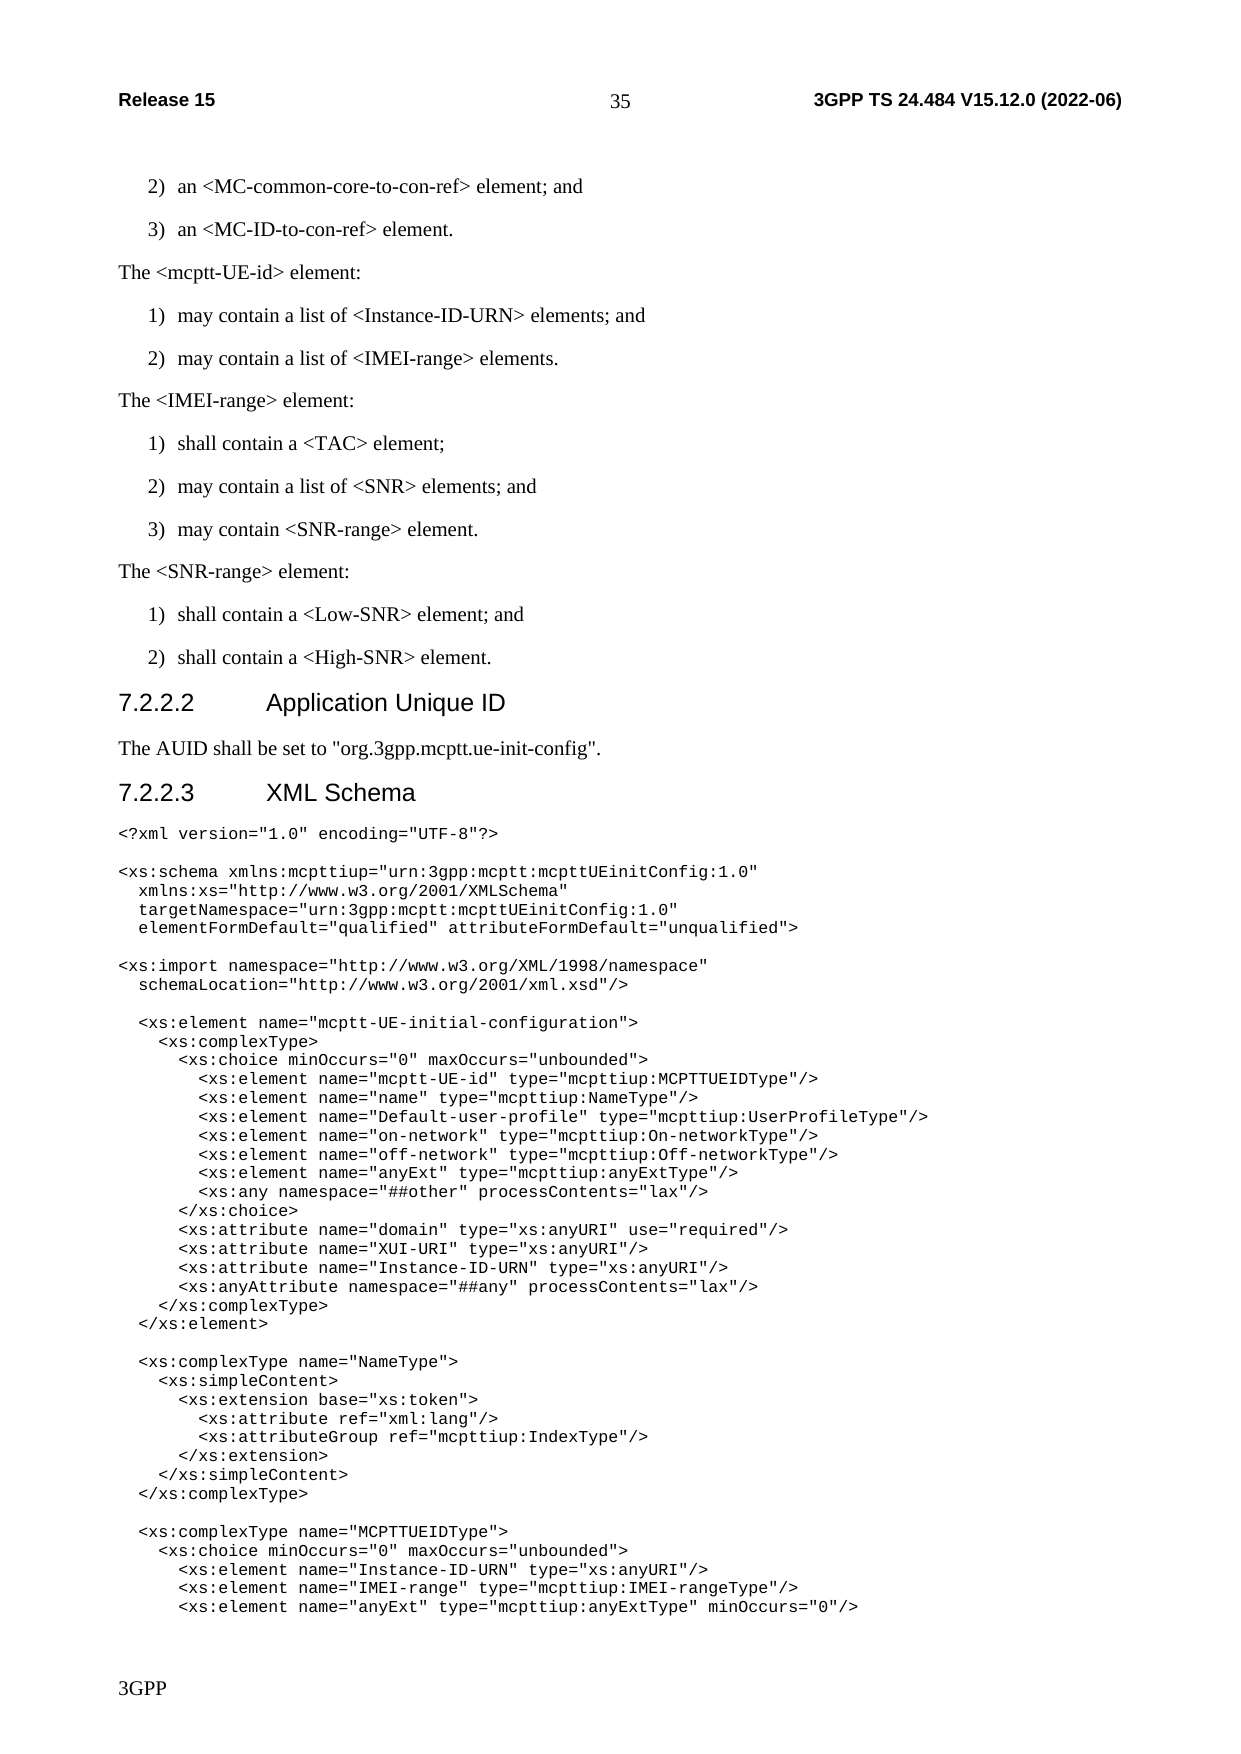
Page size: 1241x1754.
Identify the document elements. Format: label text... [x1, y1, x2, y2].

text <xs:attribute name="XUI-URI" type="xs:anyURI"/> [118, 1241, 1122, 1259]
text elementFormDefault="qualified" attributeFormDefault="unqualified"> [118, 920, 1122, 939]
text </xs:complexType> [118, 1297, 1122, 1316]
text <?xml version="1.0" encoding="UTF-8"?> [118, 826, 1122, 844]
text <xs:attribute name="domain" type="xs:anyURI" use="required"/> [118, 1222, 1122, 1241]
text <xs:attribute name="Instance-ID-URN" type="xs:anyURI"/> [118, 1259, 1122, 1278]
subtitle 7.2.2.3 XML Schema [118, 778, 1122, 807]
text </xs:element> [118, 1316, 1122, 1335]
text The <SNR-range> element: [118, 559, 1122, 583]
text targetNamespace="urn:3gpp:mcptt:mcpttUEinitConfig:1.0" [118, 901, 1122, 920]
text 1) shall contain a <TAC> element; [148, 431, 1122, 455]
text 3) an <MC-ID-to-con-ref> element. [148, 217, 1122, 241]
text </xs:extension> [118, 1448, 1122, 1467]
text <xs:element name="Instance-ID-URN" type="xs:anyURI"/> [118, 1561, 1122, 1580]
text 1) may contain a list of <Instance-ID-URN> elements; and [148, 303, 1122, 327]
text 2) may contain a list of <IMEI-range> elements. [148, 345, 1122, 369]
text <xs:element name="IMEI-range" type="mcpttiup:IMEI-rangeType"/> [118, 1580, 1122, 1599]
text <xs:element name="name" type="mcpttiup:NameType"/> [118, 1090, 1122, 1108]
text <xs:anyAttribute namespace="##any" processContents="lax"/> [118, 1278, 1122, 1297]
text <xs:element name="mcptt-UE-initial-configuration"> [118, 1014, 1122, 1033]
text The AUID shall be set to "org.3gpp.mcptt.ue-init-config". [118, 735, 1122, 759]
text <xs:complexType name="NameType"> [118, 1354, 1122, 1372]
text <xs:import namespace="http://www.w3.org/XML/1998/namespace" [118, 958, 1122, 977]
text 3) may contain <SNR-range> element. [148, 517, 1122, 541]
text The <mcptt-UE-id> element: [118, 260, 1122, 284]
text <xs:attribute ref="xml:lang"/> [118, 1410, 1122, 1429]
text </xs:choice> [118, 1203, 1122, 1222]
text 2) may contain a list of <SNR> elements; and [148, 474, 1122, 498]
text </xs:complexType> [118, 1486, 1122, 1504]
text <xs:element name="anyExt" type="mcpttiup:anyExtType" minOccurs="0"/> [118, 1599, 1122, 1618]
text <xs:element name="off-network" type="mcpttiup:Off-networkType"/> [118, 1146, 1122, 1165]
text <xs:element name="on-network" type="mcpttiup:On-networkType"/> [118, 1127, 1122, 1146]
text 2) shall contain a <High-SNR> element. [148, 645, 1122, 669]
text <xs:complexType> [118, 1033, 1122, 1052]
text <xs:element name="Default-user-profile" type="mcpttiup:UserProfileType"/> [118, 1108, 1122, 1127]
text </xs:simpleContent> [118, 1467, 1122, 1486]
text 1) shall contain a <Low-SNR> element; and [148, 602, 1122, 626]
text <xs:element name="anyExt" type="mcpttiup:anyExtType"/> [118, 1165, 1122, 1184]
text The <IMEI-range> element: [118, 388, 1122, 412]
text schemaLocation="http://www.w3.org/2001/xml.xsd"/> [118, 977, 1122, 995]
text <xs:simpleContent> [118, 1372, 1122, 1391]
text <xs:attributeGroup ref="mcpttiup:IndexType"/> [118, 1429, 1122, 1448]
subtitle 7.2.2.2 Application Unique ID [118, 688, 1122, 717]
text xmlns:xs="http://www.w3.org/2001/XMLSchema" [118, 882, 1122, 901]
text <xs:extension base="xs:token"> [118, 1391, 1122, 1410]
text <xs:choice minOccurs="0" maxOccurs="unbounded"> [118, 1052, 1122, 1071]
text <xs:element name="mcptt-UE-id" type="mcpttiup:MCPTTUEIDType"/> [118, 1071, 1122, 1090]
text <xs:choice minOccurs="0" maxOccurs="unbounded"> [118, 1542, 1122, 1561]
text <xs:complexType name="MCPTTUEIDType"> [118, 1523, 1122, 1542]
text 2) an <MC-common-core-to-con-ref> element; and [148, 174, 1122, 198]
text <xs:schema xmlns:mcpttiup="urn:3gpp:mcptt:mcpttUEinitConfig:1.0" [118, 863, 1122, 882]
text <xs:any namespace="##other" processContents="lax"/> [118, 1184, 1122, 1203]
